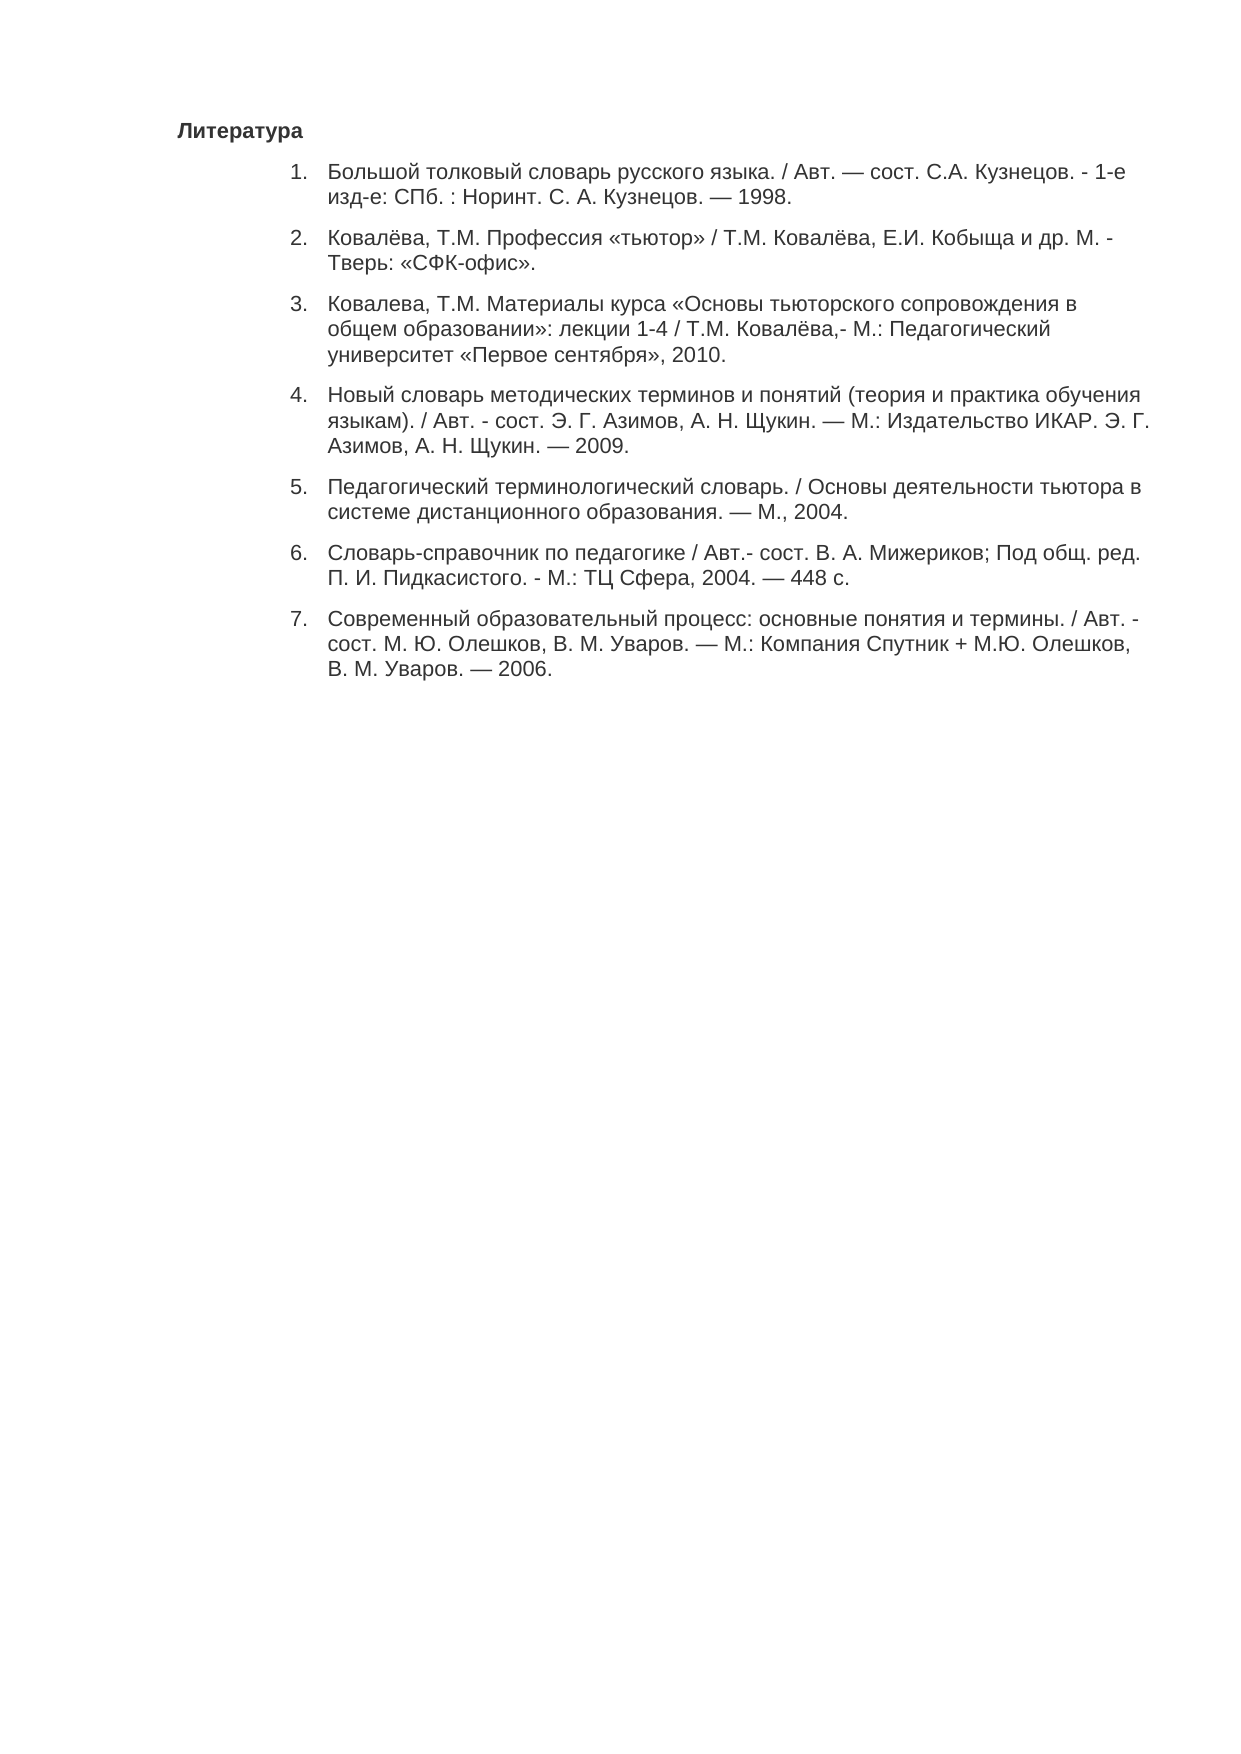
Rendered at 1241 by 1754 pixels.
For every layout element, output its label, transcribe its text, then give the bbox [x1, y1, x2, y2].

list Новый словарь методических терминов и понятий (теория и практика обучения языкам). / Авт. - сост. Э. Г. Азимов, А. Н. Щукин. — М.: Издательство ИКАР. Э. Г. Азимов, А. Н. Щукин. — 2009. [290, 382, 1152, 458]
list Современный образовательный процесс: основные понятия и термины. / Авт. - сост. М. Ю. Олешков, В. М. Уваров. — М.: Компания Спутник + М.Ю. Олешков, В. М. Уваров. — 2006. [290, 606, 1152, 681]
list Ковалева, Т.М. Материалы курса «Основы тьюторского сопровождения в общем образовании»: лекции 1-4 / Т.М. Ковалёва,- М.: Педагогический университет «Первое сентября», 2010. [290, 291, 1152, 367]
list Большой толковый словарь русского языка. / Авт. — сост. С.А. Кузнецов. - 1-е изд-е: СПб. : Норинт. С. А. Кузнецов. — 1998. [290, 159, 1152, 209]
list Словарь-справочник по педагогике / Авт.- сост. В. А. Мижериков; Под общ. ред. П. И. Пидкасистого. - М.: ТЦ Сфера, 2004. — 448 с. [290, 539, 1152, 590]
list Ковалёва, Т.М. Профессия «тьютор» / Т.М. Ковалёва, Е.И. Кобыща и др. М. - Тверь: «СФК-офис». [290, 225, 1152, 275]
text Литература [177, 118, 1152, 143]
list Педагогический терминологический словарь. / Основы деятельности тьютора в системе дистанционного образования. — М., 2004. [290, 473, 1152, 524]
